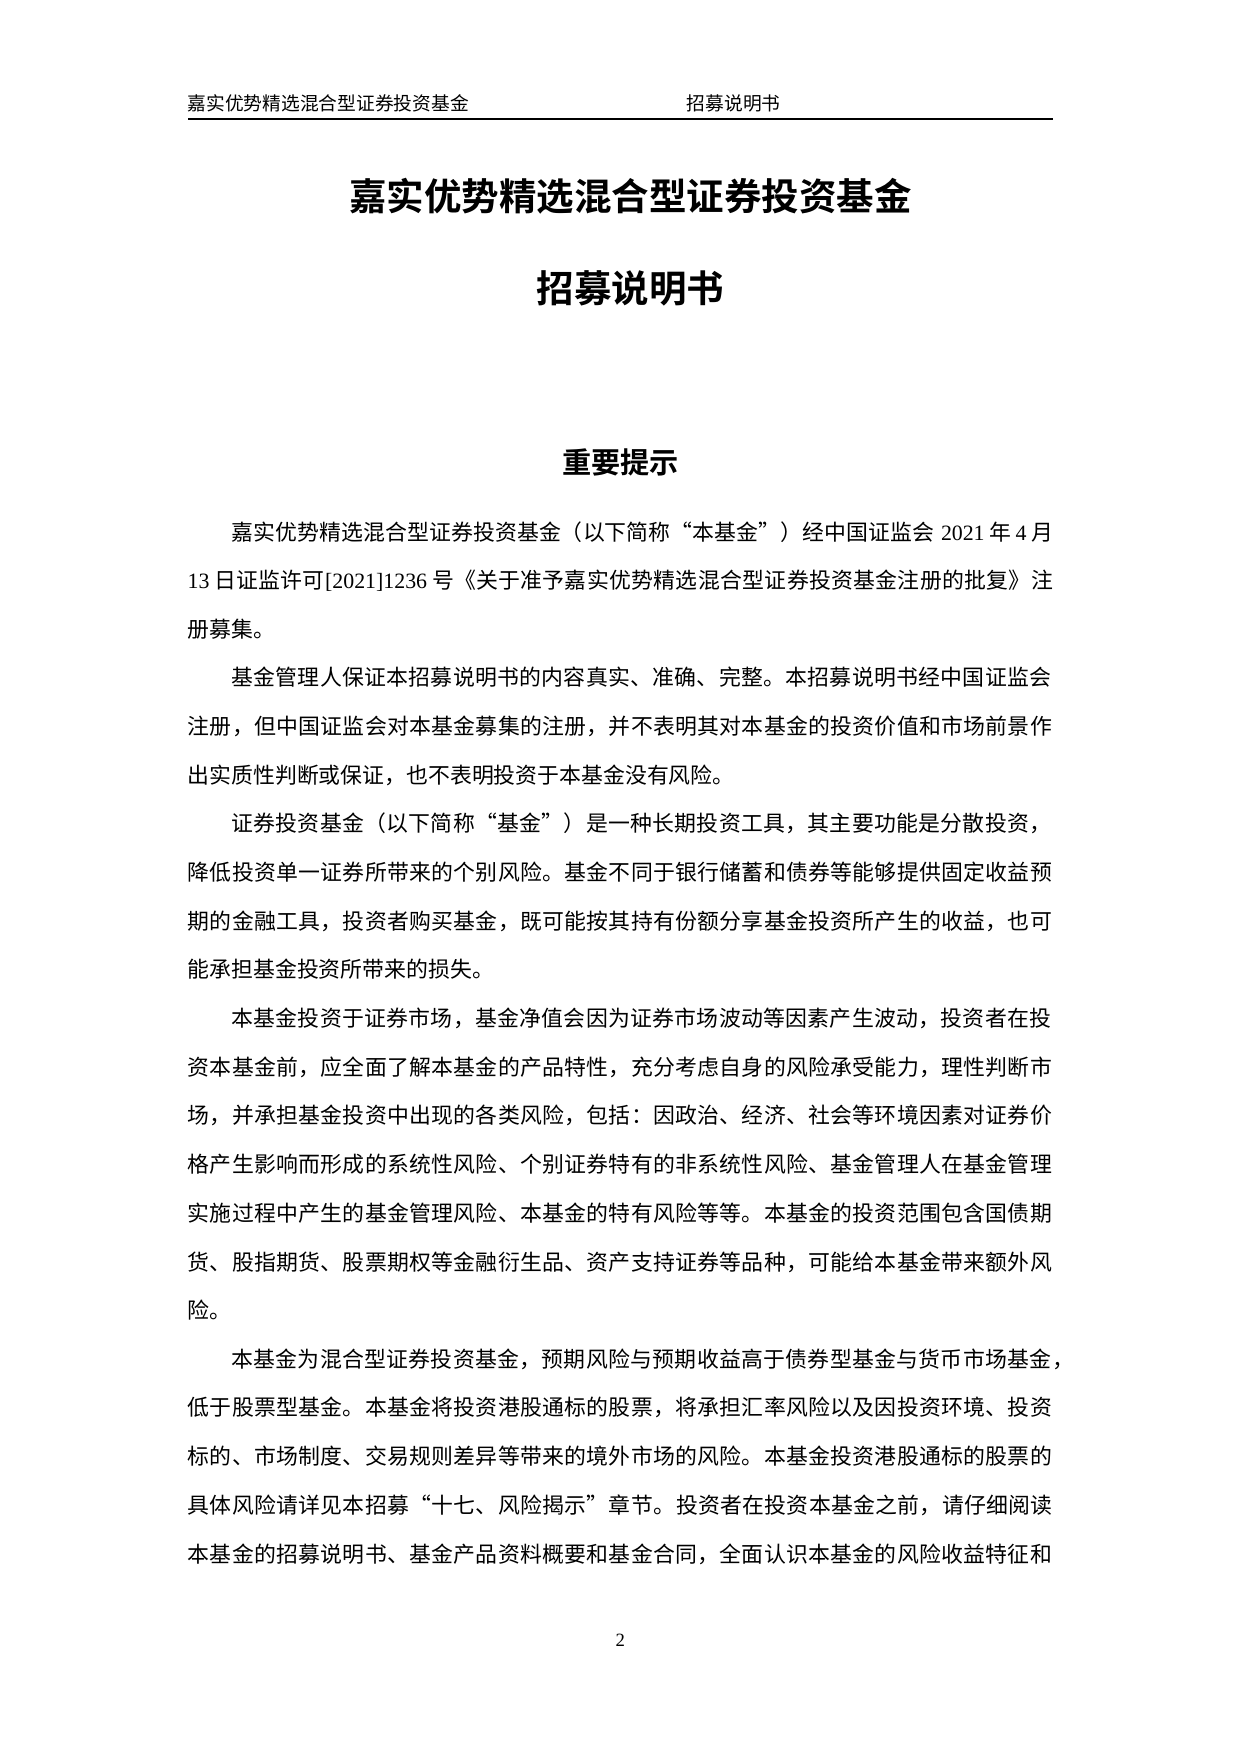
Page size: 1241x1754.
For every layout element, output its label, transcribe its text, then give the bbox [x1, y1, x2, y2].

text 本基金投资于证券市场，基金净值会因为证券市场波动等因素产生波动，投资者在投资本基金前，应全面了解本基金的产品特性，充分考虑自身的风险承受能力，理性判断市场，并承担基金投资中出现的各类风险，包括：因政治、经济、社会等环境因素对证券价格产生影响而形成的系统性风险、个别证券特有的非系统性风险、基金管理人在基金管理实施过程中产生的基金管理风险、本基金的特有风险等等。本基金的投资范围包含国债期货、股指期货、股票期权等金融衍生品、资产支持证券等品种，可能给本基金带来额外风险。 [187, 1000, 1053, 1325]
text 重要提示 [187, 428, 1053, 493]
text 嘉实优势精选混合型证券投资基金 [187, 162, 1053, 227]
text 基金管理人保证本招募说明书的内容真实、准确、完整。本招募说明书经中国证监会注册，但中国证监会对本基金募集的注册，并不表明其对本基金的投资价值和市场前景作出实质性判断或保证，也不表明投资于本基金没有风险。 [187, 660, 1053, 790]
text 嘉实优势精选混合型证券投资基金（以下简称“本基金”）经中国证监会2021年4月13日证监许可[2021]1236号《关于准予嘉实优势精选混合型证券投资基金注册的批复》注册募集。 [187, 514, 1053, 644]
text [187, 1341, 1053, 1569]
text 证券投资基金（以下简称“基金”）是一种长期投资工具，其主要功能是分散投资，降低投资单一证券所带来的个别风险。基金不同于银行储蓄和债券等能够提供固定收益预期的金融工具，投资者购买基金，既可能按其持有份额分享基金投资所产生的收益，也可能承担基金投资所带来的损失。 [187, 806, 1053, 984]
text 招募说明书 [187, 254, 1053, 319]
